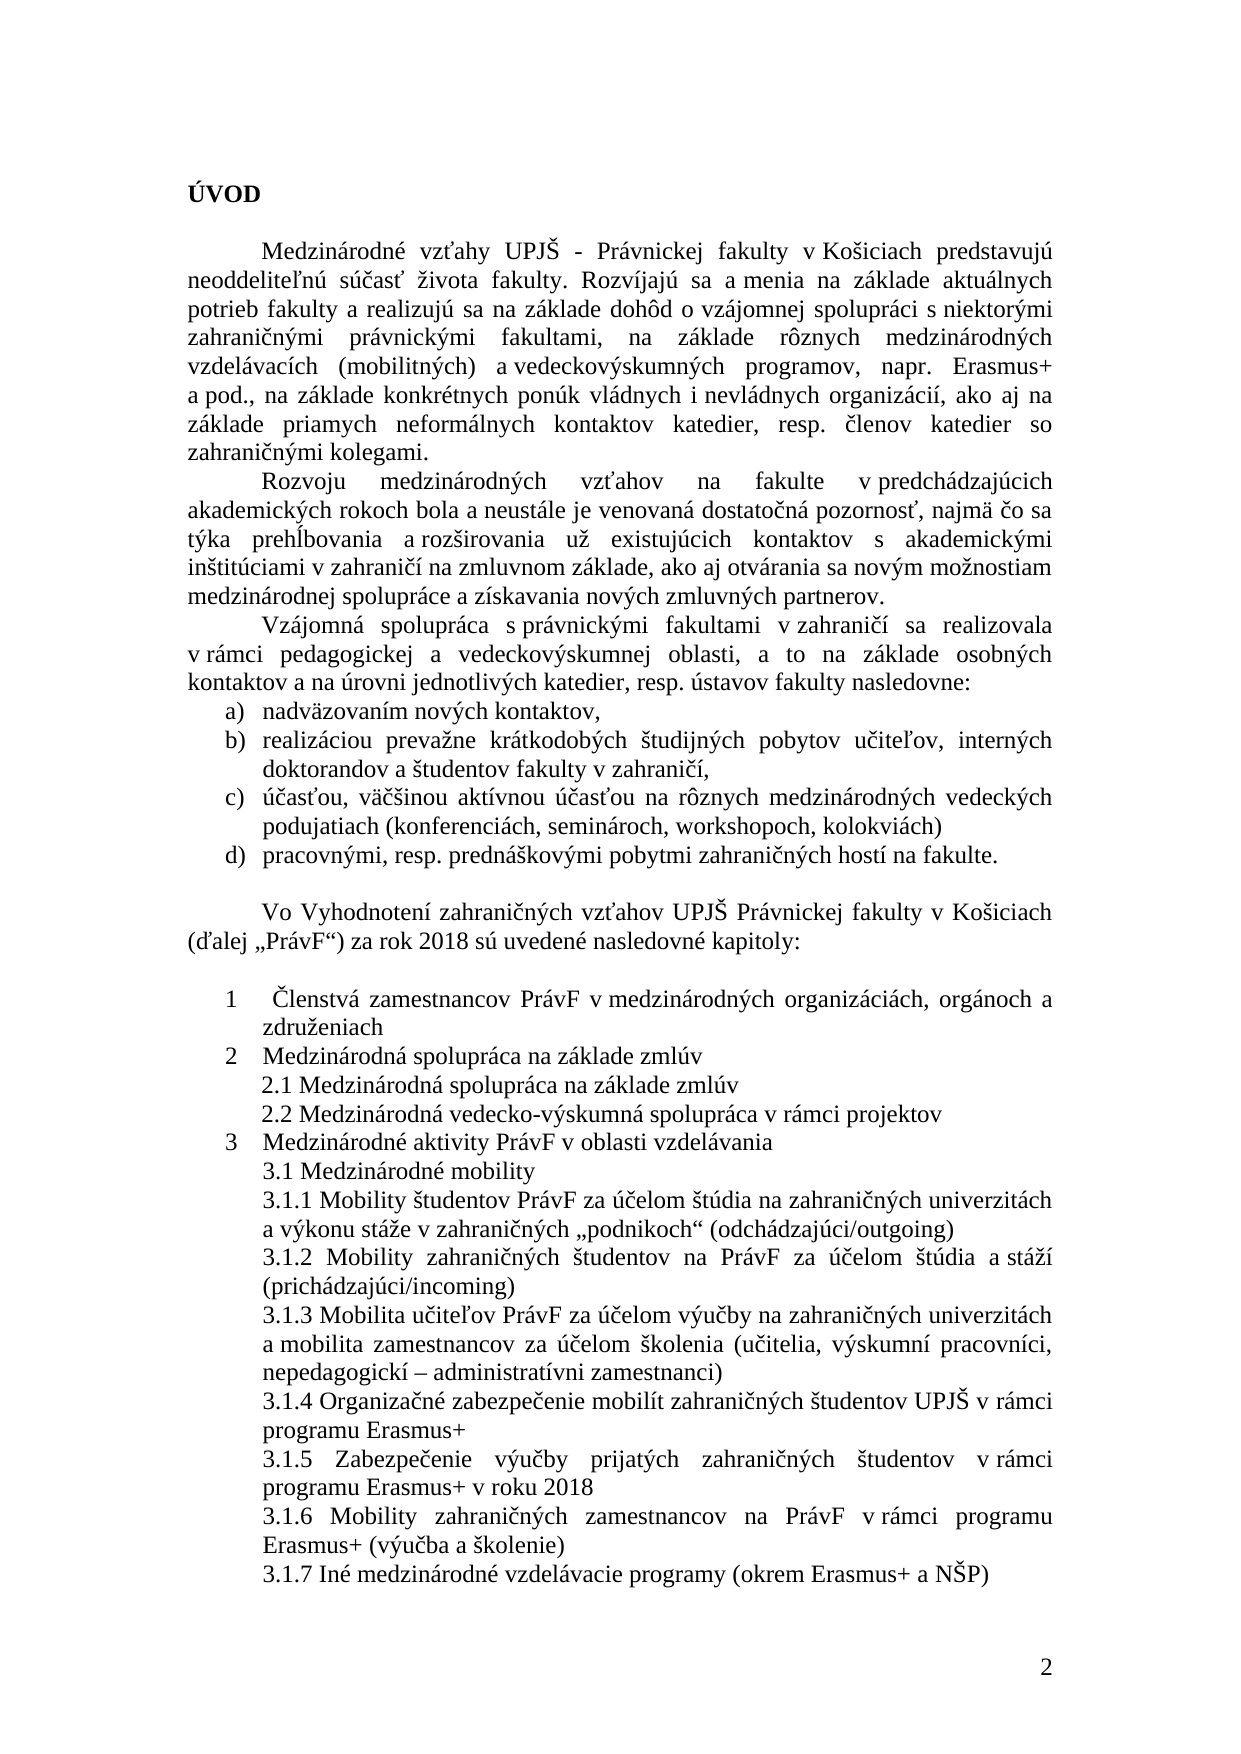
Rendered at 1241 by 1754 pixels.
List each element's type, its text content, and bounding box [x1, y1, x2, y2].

list Medzinárodná spolupráca na základe zmlúv [225, 1041, 1053, 1070]
text 3.1.6 Mobility zahraničných zamestnancov na PrávF v rámci programu Erasmus+ (výučba a školenie) [262, 1501, 1053, 1559]
list Medzinárodná vedecko-výskumná spolupráca v rámci projektov [261, 1099, 1053, 1127]
list účasťou, väčšinou aktívnou účasťou na rôznych medzinárodných vedeckých podujatiach (konferenciách, seminároch, workshopoch, kolokviách) [225, 782, 1053, 840]
list pracovnými, resp. prednáškovými pobytmi zahraničných hostí na fakulte. [225, 840, 1053, 869]
text Rozvoju medzinárodných vzťahov na fakulte v predchádzajúcich akademických rokoch bola a neustále je venovaná dostatočná pozornosť, najmä čo sa týka prehĺbovania a rozširovania už existujúcich kontaktov s akademickými inštitúciami v zahraničí na zmluvnom základe, ako aj otvárania sa novým možnostiam medzinárodnej spolupráce a získavania nových zmluvných partnerov. [187, 466, 1053, 610]
text 3.1.2 Mobility zahraničných študentov na PrávF za účelom štúdia a stáží (prichádzajúci/incoming) [262, 1242, 1053, 1300]
text Medzinárodné vzťahy UPJŠ - Právnickej fakulty v Košiciach predstavujú neoddeliteľnú súčasť života fakulty. Rozvíjajú sa a menia na základe aktuálnych potrieb fakulty a realizujú sa na základe dohôd o vzájomnej spolupráci s niektorými zahraničnými právnickými fakultami, na základe rôznych medzinárodných vzdelávacích (mobilitných) a vedeckovýskumných programov, napr. Erasmus+ a pod., na základe konkrétnych ponúk vládnych i nevládnych organizácií, ako aj na základe priamych neformálnych kontaktov katedier, resp. členov katedier so zahraničnými kolegami. [187, 236, 1053, 466]
text 3.1.4 Organizačné zabezpečenie mobilít zahraničných študentov UPJŠ v rámci programu Erasmus+ [262, 1386, 1053, 1444]
text 3.1.5 Zabezpečenie výučby prijatých zahraničných študentov v rámci programu Erasmus+ v roku 2018 [262, 1444, 1053, 1501]
text ÚVOD [187, 179, 1053, 236]
text 3.1.1 Mobility študentov PrávF za účelom štúdia na zahraničných univerzitách a výkonu stáže v zahraničných „podnikoch“ (odchádzajúci/outgoing) [262, 1185, 1053, 1242]
list realizáciou prevažne krátkodobých študijných pobytov učiteľov, interných doktorandov a študentov fakulty v zahraničí, [225, 725, 1053, 782]
text Vzájomná spolupráca s právnickými fakultami v zahraničí sa realizovala v rámci pedagogickej a vedeckovýskumnej oblasti, a to na základe osobných kontaktov a na úrovni jednotlivých katedier, resp. ústavov fakulty nasledovne: [187, 610, 1053, 696]
text Vo Vyhodnotení zahraničných vzťahov UPJŠ Právnickej fakulty v Košiciach (ďalej „PrávF“) za rok 2018 sú uvedené nasledovné kapitoly: [187, 897, 1053, 955]
text 3.1.3 Mobilita učiteľov PrávF za účelom výučby na zahraničných univerzitách a mobilita zamestnancov za účelom školenia (učitelia, výskumní pracovníci, nepedagogickí – administratívni zamestnanci) [262, 1300, 1053, 1386]
list nadväzovaním nových kontaktov, [225, 696, 1053, 725]
text 2.1 Medzinárodná spolupráca na základe zmlúv [187, 1070, 1053, 1099]
list Medzinárodné aktivity PrávF v oblasti vzdelávania [225, 1127, 1053, 1156]
text 3.1 Medzinárodné mobility [262, 1156, 1053, 1185]
text 3.1.7 Iné medzinárodné vzdelávacie programy (okrem Erasmus+ a NŠP) [262, 1559, 1053, 1587]
list Členstvá zamestnancov PrávF v medzinárodných organizáciách, orgánoch a združeniach [225, 984, 1053, 1041]
